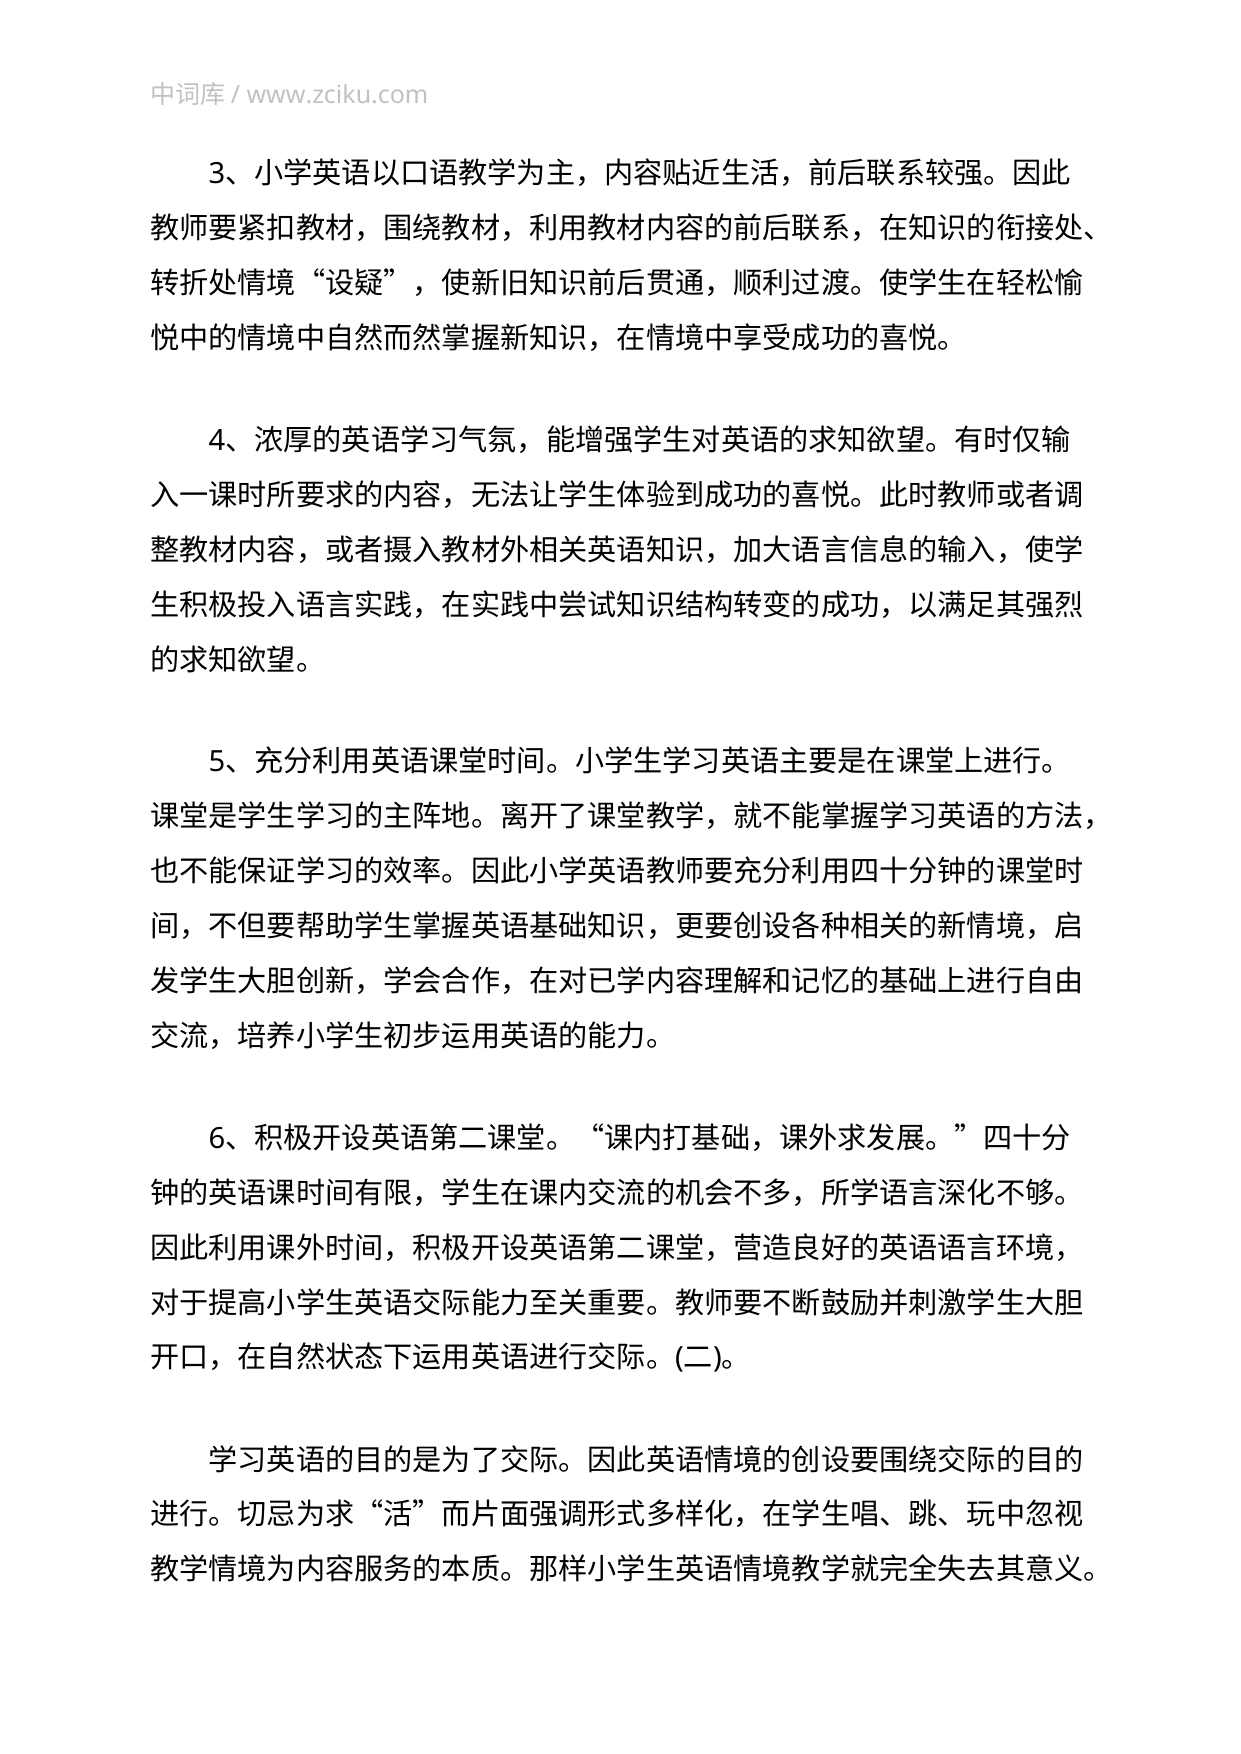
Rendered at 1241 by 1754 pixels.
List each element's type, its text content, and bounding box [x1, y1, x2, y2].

text 6、积极开设英语第二课堂。“课内打基础，课外求发展。”四十分钟的英语课时间有限，学生在课内交流的机会不多，所学语言深化不够。因此利用课外时间，积极开设英语第二课堂，营造良好的英语语言环境，对于提高小学生英语交际能力至关重要。教师要不断鼓励并刺激学生大胆开口，在自然状态下运用英语进行交际。(二)。 [150, 1114, 1090, 1376]
text 4、浓厚的英语学习气氛，能增强学生对英语的求知欲望。有时仅输入一课时所要求的内容，无法让学生体验到成功的喜悦。此时教师或者调整教材内容，或者摄入教材外相关英语知识，加大语言信息的输入，使学生积极投入语言实践，在实践中尝试知识结构转变的成功，以满足其强烈的求知欲望。 [150, 417, 1090, 678]
text 5、充分利用英语课堂时间。小学生学习英语主要是在课堂上进行。课堂是学生学习的主阵地。离开了课堂教学，就不能掌握学习英语的方法，也不能保证学习的效率。因此小学英语教师要充分利用四十分钟的课堂时间，不但要帮助学生掌握英语基础知识，更要创设各种相关的新情境，启发学生大胆创新，学会合作，在对已学内容理解和记忆的基础上进行自由交流，培养小学生初步运用英语的能力。 [150, 738, 1090, 1055]
text 3、小学英语以口语教学为主，内容贴近生活，前后联系较强。因此教师要紧扣教材，围绕教材，利用教材内容的前后联系，在知识的衔接处、转折处情境“设疑”，使新旧知识前后贯通，顺利过渡。使学生在轻松愉悦中的情境中自然而然掌握新知识，在情境中享受成功的喜悦。 [150, 150, 1090, 357]
text 学习英语的目的是为了交际。因此英语情境的创设要围绕交际的目的进行。切忌为求“活”而片面强调形式多样化，在学生唱、跳、玩中忽视教学情境为内容服务的本质。那样小学生英语情境教学就完全失去其意义。 [150, 1436, 1090, 1588]
